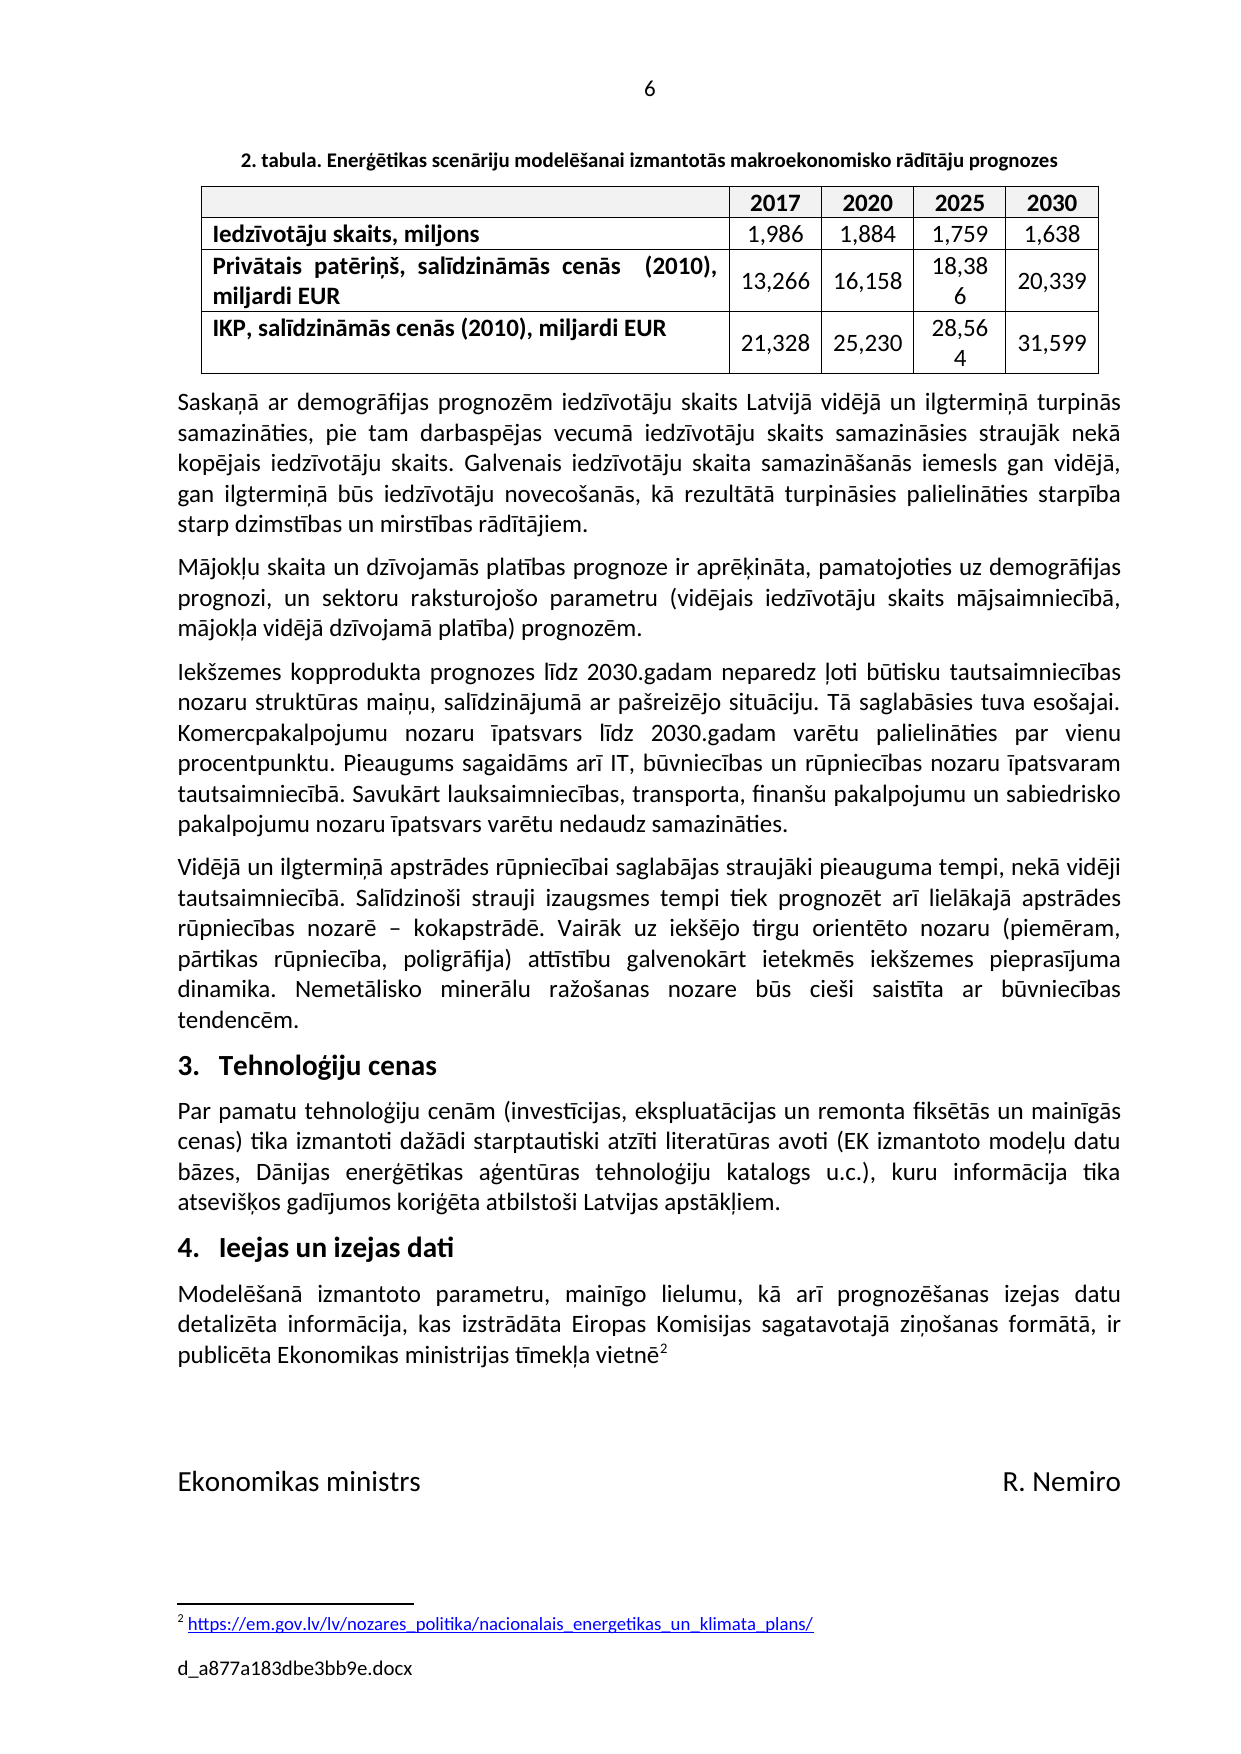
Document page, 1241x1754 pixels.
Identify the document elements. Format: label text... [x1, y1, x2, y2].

table_cell Privātais patēriņš, salīdzināmās cenās (2010), miljardi EUR [202, 250, 729, 311]
text 2. tabula. Enerģētikas scenāriju modelēšanai izmantotās makroekonomisko rādītāju prognozes [177, 148, 1122, 173]
table_cell IKP, salīdzināmās cenās (2010), miljardi EUR [202, 312, 729, 373]
text Mājokļu skaita un dzīvojamās platības prognoze ir aprēķināta, pamatojoties uz demogrāfijas prognozi, un sektoru raksturojošo parametru (vidējais iedzīvotāju skaits mājsaimniecībā, mājokļa vidējā dzīvojamā platība) prognozēm. [177, 552, 1122, 643]
table_cell 25,230 [822, 312, 913, 373]
table_cell 31,599 [1006, 312, 1098, 373]
table_cell 1,884 [822, 218, 913, 249]
table_cell Iedzīvotāju skaits, miljons [202, 218, 729, 249]
table_header [202, 187, 729, 217]
table_header 2017 [730, 187, 821, 217]
table_cell 1,638 [1006, 218, 1098, 249]
table_cell 28,564 [914, 312, 1005, 373]
table_cell 18,386 [914, 250, 1005, 311]
text Saskaņā ar demogrāfijas prognozēm iedzīvotāju skaits Latvijā vidējā un ilgtermiņā turpinās samazināties, pie tam darbaspējas vecumā iedzīvotāju skaits samazināsies straujāk nekā kopējais iedzīvotāju skaits. Galvenais iedzīvotāju skaita samazināšanās iemesls gan vidējā, gan ilgtermiņā būs iedzīvotāju novecošanās, kā rezultātā turpināsies palielināties starpība starp dzimstības un mirstības rādītājiem. [177, 386, 1122, 539]
subtitle Ieejas un izejas dati [177, 1229, 1122, 1265]
table_header 2030 [1006, 187, 1098, 217]
table_cell 13,266 [730, 250, 821, 311]
table_cell 16,158 [822, 250, 913, 311]
table_cell 20,339 [1006, 250, 1098, 311]
table_cell 1,759 [914, 218, 1005, 249]
table_header 2025 [914, 187, 1005, 217]
table_header 2020 [822, 187, 913, 217]
text Modelēšanā izmantoto parametru, mainīgo lielumu, kā arī prognozēšanas izejas datu detalizēta informācija, kas izstrādāta Eiropas Komisijas sagatavotajā ziņošanas formātā, ir publicēta Ekonomikas ministrijas tīmekļa vietnē [177, 1278, 1122, 1369]
table_cell 1,986 [730, 218, 821, 249]
table_cell 21,328 [730, 312, 821, 373]
subtitle Tehnoloģiju cenas [177, 1047, 1122, 1082]
text Ekonomikas ministrs R. Nemiro [177, 1463, 1122, 1498]
text Par pamatu tehnoloģiju cenām (investīcijas, ekspluatācijas un remonta fiksētās un mainīgās cenas) tika izmantoti dažādi starptautiski atzīti literatūras avoti (EK izmantoto modeļu datu bāzes, Dānijas enerģētikas aģentūras tehnoloģiju katalogs u.c.), kuru informācija tika atsevišķos gadījumos koriģēta atbilstoši Latvijas apstākļiem. [177, 1095, 1122, 1217]
text Vidējā un ilgtermiņā apstrādes rūpniecībai saglabājas straujāki pieauguma tempi, nekā vidēji tautsaimniecībā. Salīdzinoši strauji izaugsmes tempi tiek prognozēt arī lielākajā apstrādes rūpniecības nozarē – kokapstrādē. Vairāk uz iekšējo tirgu orientēto nozaru (piemēram, pārtikas rūpniecība, poligrāfija) attīstību galvenokārt ietekmēs iekšzemes pieprasījuma dinamika. Nemetālisko minerālu ražošanas nozare būs cieši saistīta ar būvniecības tendencēm. [177, 851, 1122, 1034]
text Iekšzemes kopprodukta prognozes līdz 2030.gadam neparedz ļoti būtisku tautsaimniecības nozaru struktūras maiņu, salīdzinājumā ar pašreizējo situāciju. Tā saglabāsies tuva esošajai. Komercpakalpojumu nozaru īpatsvars līdz 2030.gadam varētu palielināties par vienu procentpunktu. Pieaugums sagaidāms arī IT, būvniecības un rūpniecības nozaru īpatsvaram tautsaimniecībā. Savukārt lauksaimniecības, transporta, finanšu pakalpojumu un sabiedrisko pakalpojumu nozaru īpatsvars varētu nedaudz samazināties. [177, 656, 1122, 839]
